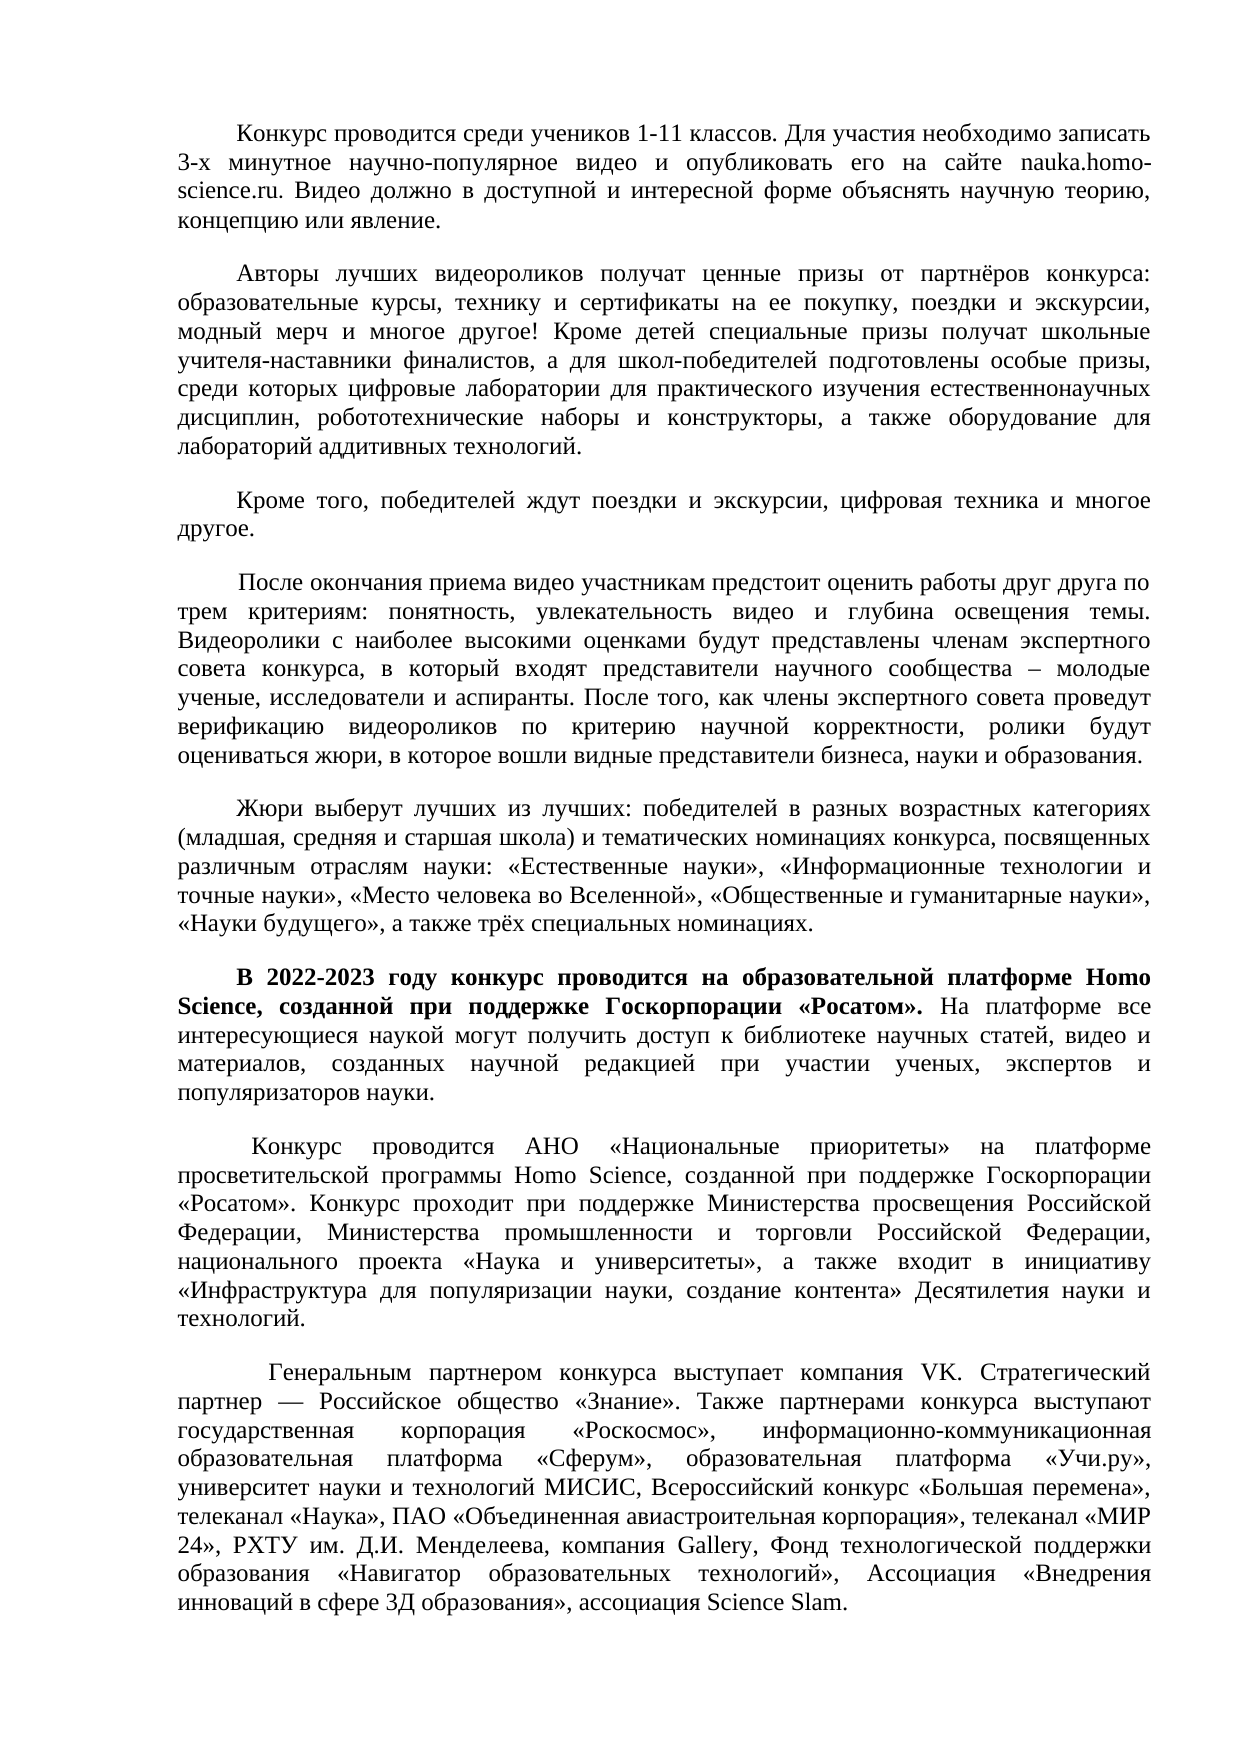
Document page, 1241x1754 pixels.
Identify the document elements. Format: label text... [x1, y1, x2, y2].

text В 2022-2023 году конкурс проводится на образовательной платформе Homo Science, созданной при поддержке Госкорпорации «Росатом». На платформе все интересующиеся наукой могут получить доступ к библиотеке научных статей, видео и материалов, созданных научной редакцией при участии ученых, экспертов и популяризаторов науки. [177, 962, 1152, 1106]
text Жюри выберут лучших из лучших: победителей в разных возрастных категориях (младшая, средняя и старшая школа) и тематических номинациях конкурса, посвященных различным отраслям науки: «Естественные науки», «Информационные технологии и точные науки», «Место человека во Вселенной», «Общественные и гуманитарные науки», «Науки будущего», а также трёх специальных номинациях. [177, 793, 1152, 937]
text Генеральным партнером конкурса выступает компания VK. Стратегический партнер — Российское общество «Знание». Также партнерами конкурса выступают государственная корпорация «Роскосмос», информационно-коммуникационная образовательная платформа «Сферум», образовательная платформа «Учи.ру», университет науки и технологий МИСИС, Всероссийский конкурс «Большая перемена», телеканал «Наука», ПАО «Объединенная авиастроительная корпорация», телеканал «МИР 24», РХТУ им. Д.И. Менделеева, компания Gallery, Фонд технологической поддержки образования «Навигатор образовательных технологий», Ассоциация «Внедрения инноваций в сфере 3Д образования», ассоциация Science Slam. [177, 1357, 1152, 1616]
text Конкурс проводится среди учеников 1-11 классов. Для участия необходимо записать 3-х минутное научно-популярное видео и опубликовать его на сайте nauka.homo-science.ru. Видео должно в доступной и интересной форме объяснять научную теорию, концепцию или явление. [177, 118, 1152, 233]
text После окончания приема видео участникам предстоит оценить работы друг друга по трем критериям: понятность, увлекательность видео и глубина освещения темы. Видеоролики с наиболее высокими оценками будут представлены членам экспертного совета конкурса, в который входят представители научного сообщества – молодые ученые, исследователи и аспиранты. После того, как члены экспертного совета проведут верификацию видеороликов по критерию научной корректности, ролики будут оцениваться жюри, в которое вошли видные представители бизнеса, науки и образования. [177, 567, 1152, 768]
text Конкурс проводится АНО «Национальные приоритеты» на платформе просветительской программы Homo Science, созданной при поддержке Госкорпорации «Росатом». Конкурс проходит при поддержке Министерства просвещения Российской Федерации, Министерства промышленности и торговли Российской Федерации, национального проекта «Наука и университеты», а также входит в инициативу «Инфраструктура для популяризации науки, создание контента» Десятилетия науки и технологий. [177, 1131, 1152, 1332]
text Авторы лучших видеороликов получат ценные призы от партнёров конкурса: образовательные курсы, технику и сертификаты на ее покупку, поездки и экскурсии, модный мерч и многое другое! Кроме детей специальные призы получат школьные учителя-наставники финалистов, а для школ-победителей подготовлены особые призы, среди которых цифровые лаборатории для практического изучения естественнонаучных дисциплин, робототехнические наборы и конструкторы, а также оборудование для лабораторий аддитивных технологий. [177, 258, 1152, 460]
text Кроме того, победителей ждут поездки и экскурсии, цифровая техника и многое другое. [177, 485, 1152, 542]
